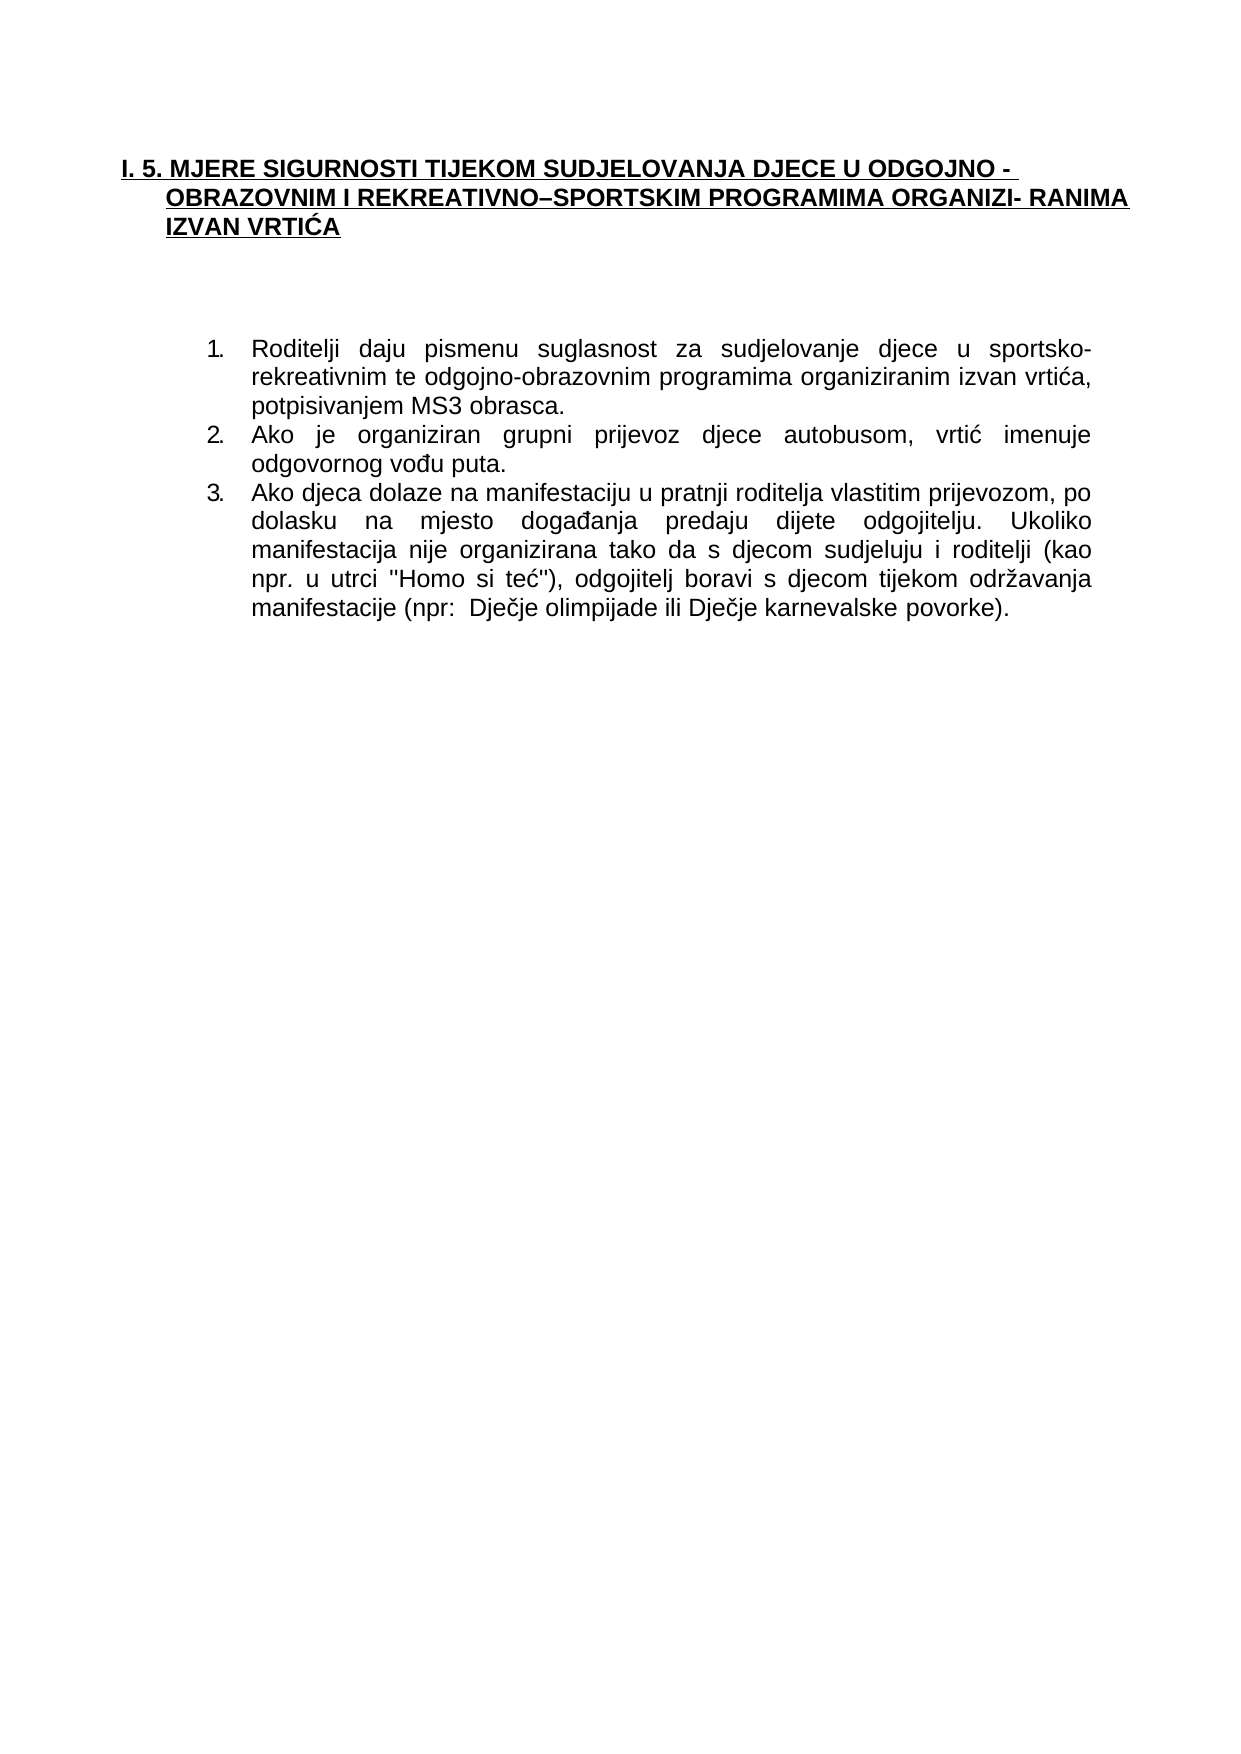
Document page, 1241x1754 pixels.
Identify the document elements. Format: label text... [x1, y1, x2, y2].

list Ako je organiziran grupni prijevoz djece autobusom, vrtić imenuje odgovornog vođu puta. [206, 420, 1092, 477]
list Roditelji daju pismenu suglasnost za sudjelovanje djece u sportsko- rekreativnim te odgojno-obrazovnim programima organiziranim izvan vrtića, potpisivanjem MS3 obrasca. [206, 333, 1093, 420]
text I. 5. MJERE SIGURNOSTI TIJEKOM SUDJELOVANJA DJECE U ODGOJNO - OBRAZOVNIM I REKREATIVNO–SPORTSKIM PROGRAMIMA ORGANIZI- RANIMA IZVAN VRTIĆA [121, 154, 1132, 240]
list Ako djeca dolaze na manifestaciju u pratnji roditelja vlastitim prijevozom, po dolasku na mjesto događanja predaju dijete odgojitelju. Ukoliko manifestacija nije organizirana tako da s djecom sudjeluju i roditelji (kao npr. u utrci ''Homo si teć''), odgojitelj boravi s djecom tijekom održavanja manifestacije (npr: Dječje olimpijade ili Dječje karnevalske povorke). [206, 477, 1093, 621]
